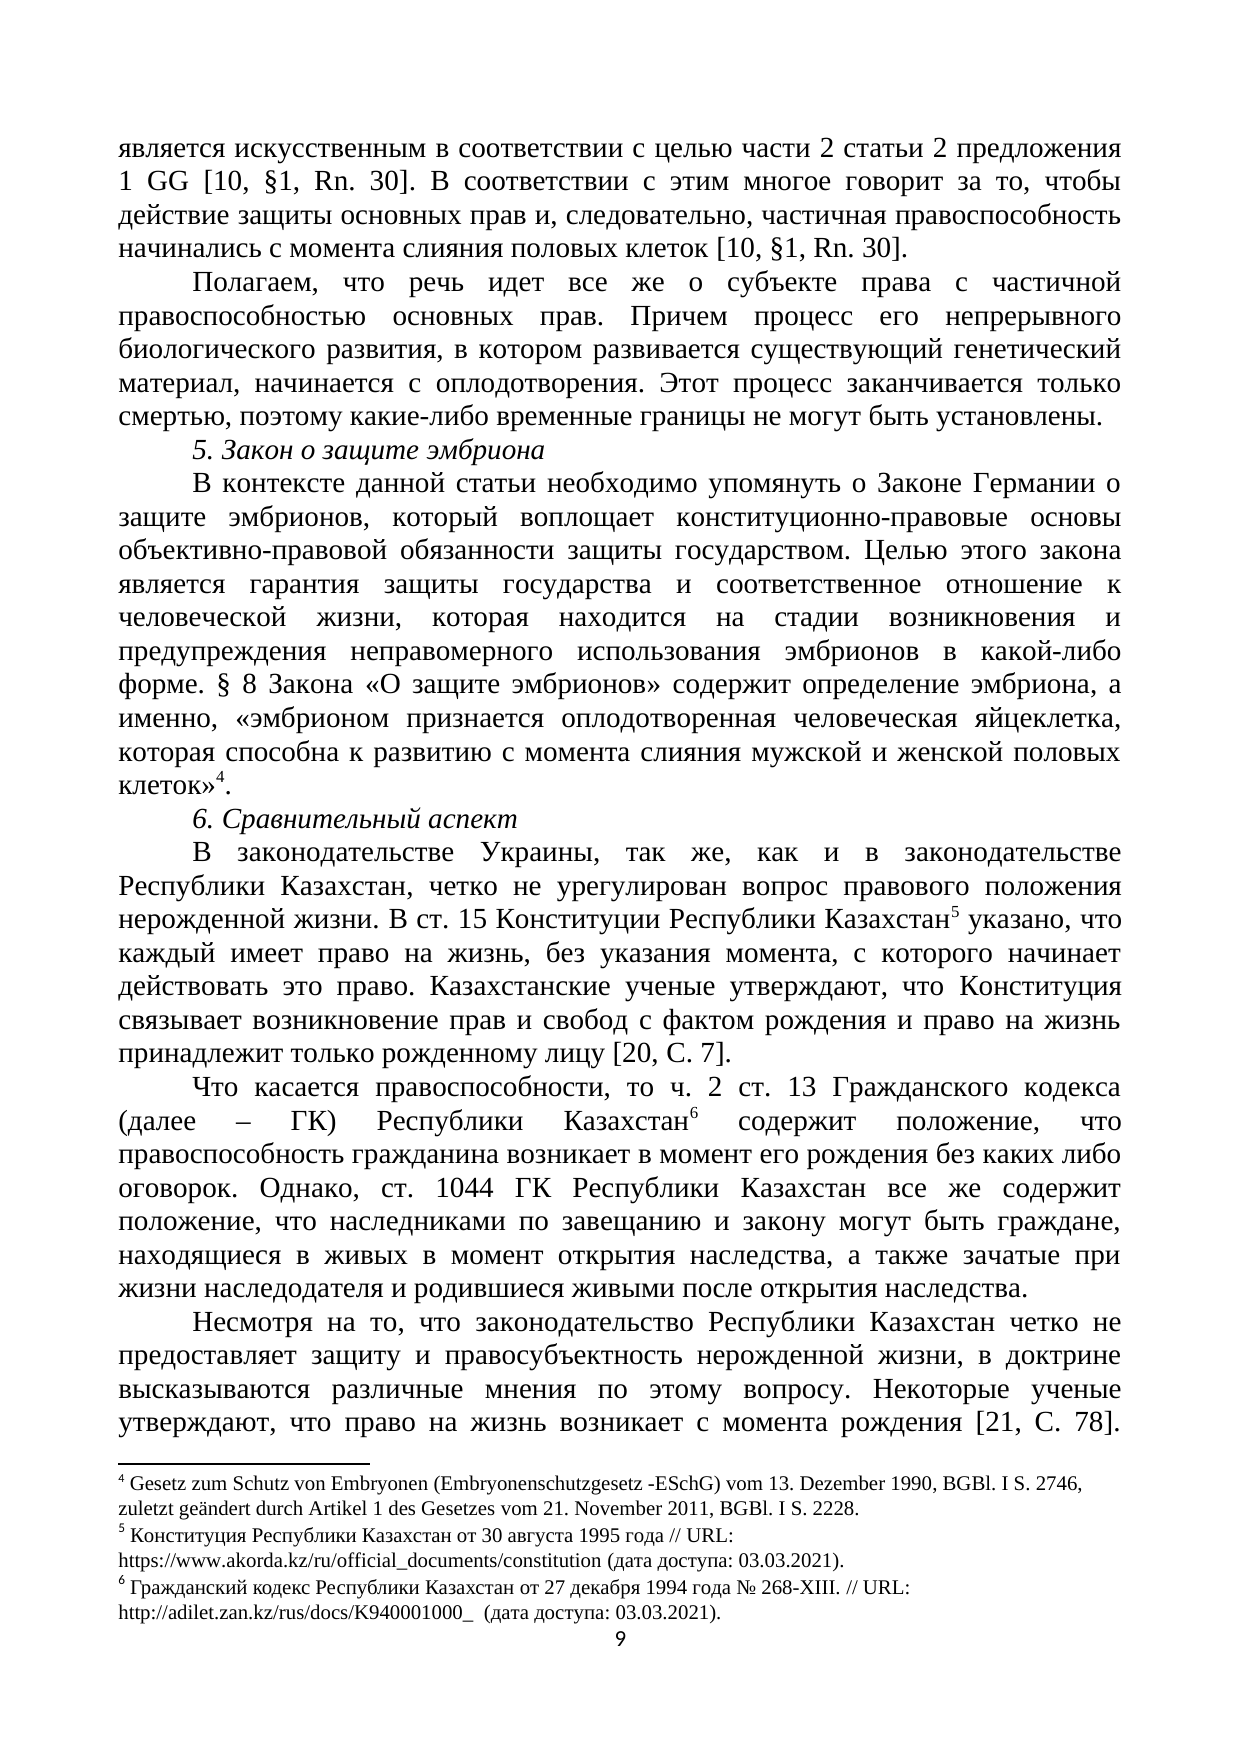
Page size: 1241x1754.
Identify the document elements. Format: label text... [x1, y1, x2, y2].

text В контексте данной статьи необходимо упомянуть о Законе Германии о защите эмбрионов, который воплощает конституционно-правовые основы объективно-правовой обязанности защиты государством. Целью этого закона является гарантия защиты государства и соответственное отношение к человеческой жизни, которая находится на стадии возникновения и предупреждения неправомерного использования эмбрионов в какой-либо форме. § 8 Закона «О защите эмбрионов» содержит определение эмбриона, а именно, «эмбрионом признается оплодотворенная человеческая яйцеклетка, которая способна к развитию с момента слияния мужской и женской половых клеток». [118, 465, 1122, 801]
text Что касается правоспособности, то ч. 2 ст. 13 Гражданского кодекса (далее – ГК) Республики Казахстан содержит положение, что правоспособность гражданина возникает в момент его рождения без каких либо оговорок. Однако, ст. 1044 ГК Республики Казахстан все же содержит положение, что наследниками по завещанию и закону могут быть граждане, находящиеся в живых в момент открытия наследства, а также зачатые при жизни наследодателя и родившиеся живыми после открытия наследства. [118, 1069, 1122, 1304]
text Полагаем, что речь идет все же о субъекте права с частичной правоспособностью основных прав. Причем процесс его непрерывного биологического развития, в котором развивается существующий генетический материал, начинается с оплодотворения. Этот процесс заканчивается только смертью, поэтому какие-либо временные границы не могут быть установлены. [118, 264, 1122, 432]
list Закон о защите эмбриона [118, 432, 1122, 465]
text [118, 130, 1122, 264]
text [118, 1304, 1122, 1438]
text В законодательстве Украины, так же, как и в законодательстве Республики Казахстан, четко не урегулирован вопрос правового положения нерожденной жизни. В ст. 15 Конституции Республики Казахстан указано, что каждый имеет право на жизнь, без указания момента, с которого начинает действовать это право. Казахстанские ученые утверждают, что Конституция связывает возникновение прав и свобод с фактом рождения и право на жизнь принадлежит только рожденному лицу [20, C. 7]. [118, 834, 1122, 1069]
list Сравнительный аспект [118, 801, 1122, 834]
